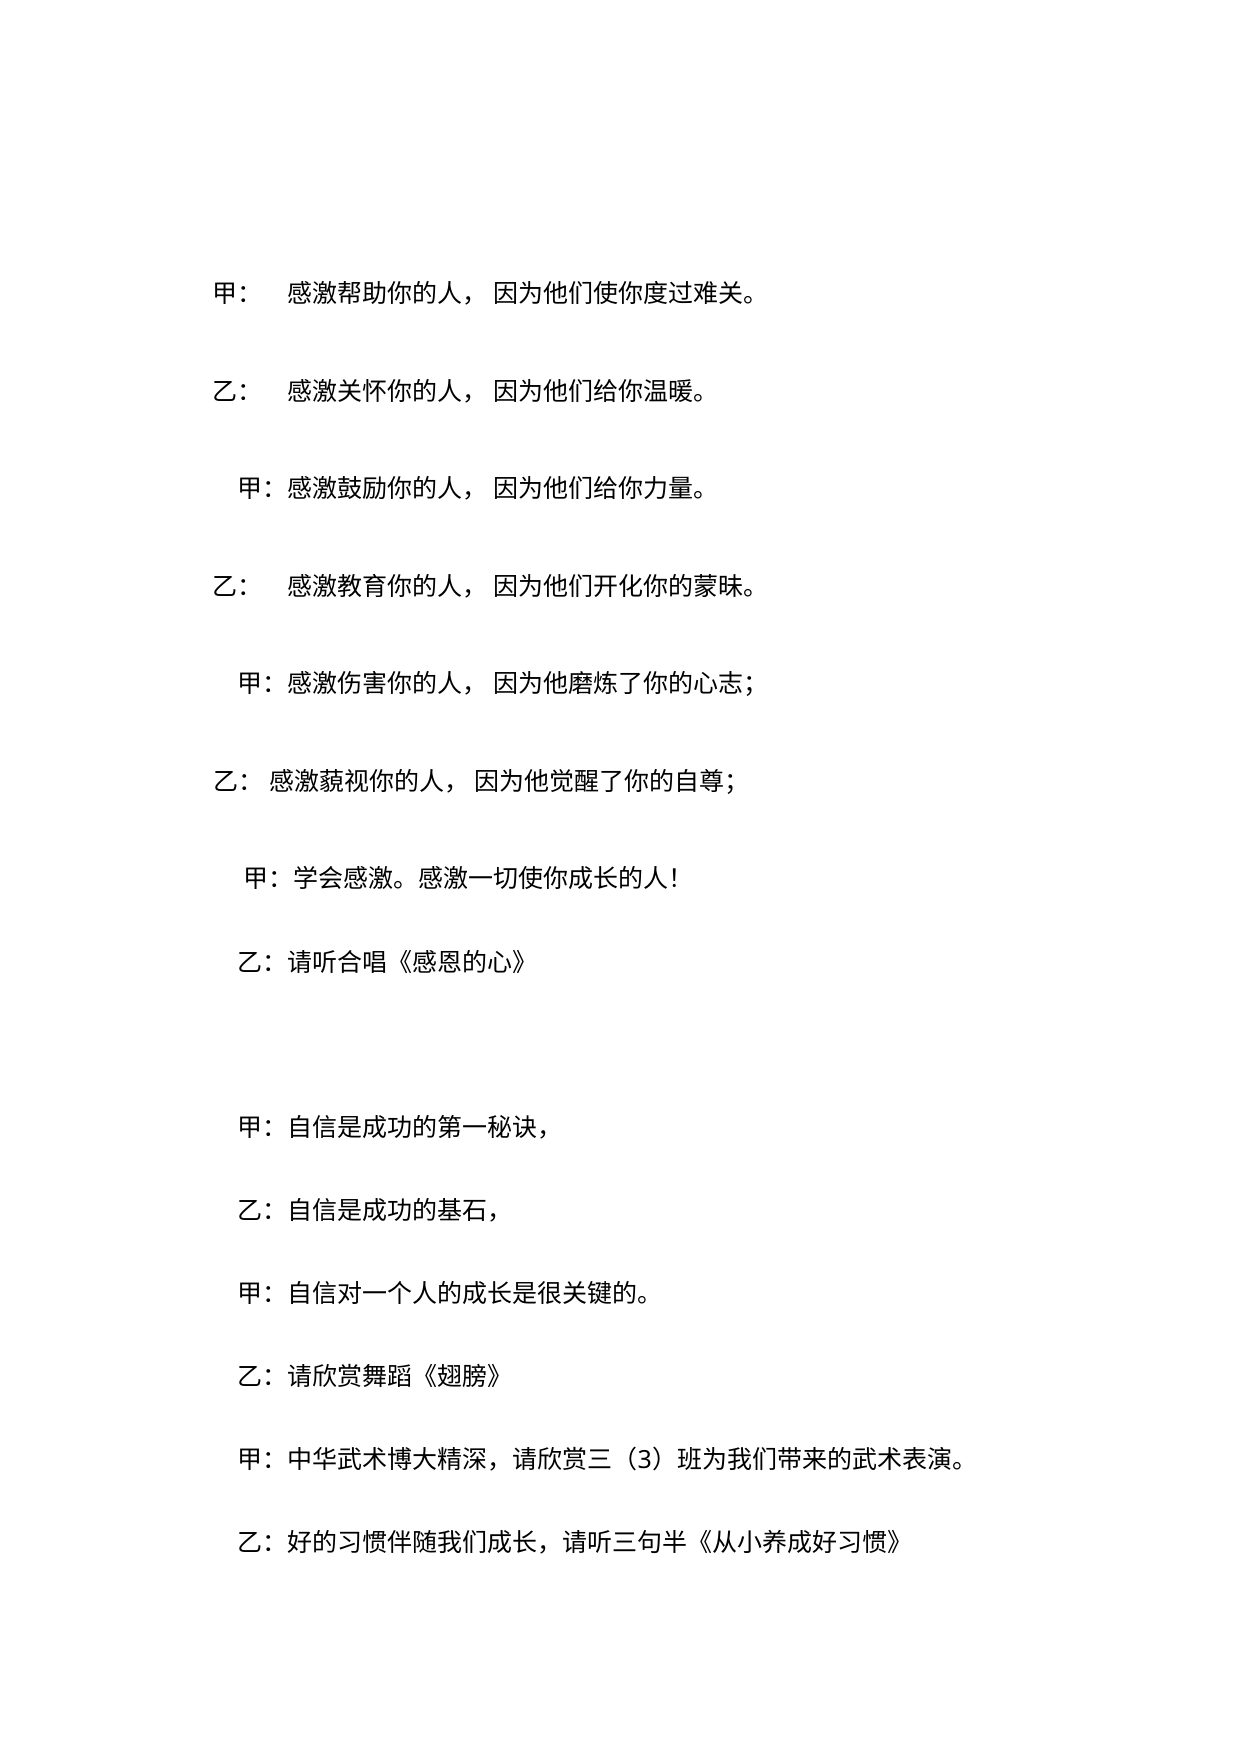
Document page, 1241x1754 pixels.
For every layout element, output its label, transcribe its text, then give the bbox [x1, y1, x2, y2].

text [187, 162, 1053, 909]
text 甲：中华武术博大精深，请欣赏三（3）班为我们带来的武术表演。 [187, 1425, 1053, 1490]
text 甲：自信是成功的第一秘诀， [187, 1093, 1053, 1158]
text 乙：自信是成功的基石， [187, 1176, 1053, 1241]
text 乙：请欣赏舞蹈《翅膀》 [187, 1342, 1053, 1407]
text 甲：自信对一个人的成长是很关键的。 [187, 1259, 1053, 1324]
text 乙：请听合唱《感恩的心》 [187, 928, 1053, 993]
text 乙：好的习惯伴随我们成长，请听三句半《从小养成好习惯》 [187, 1508, 1053, 1573]
